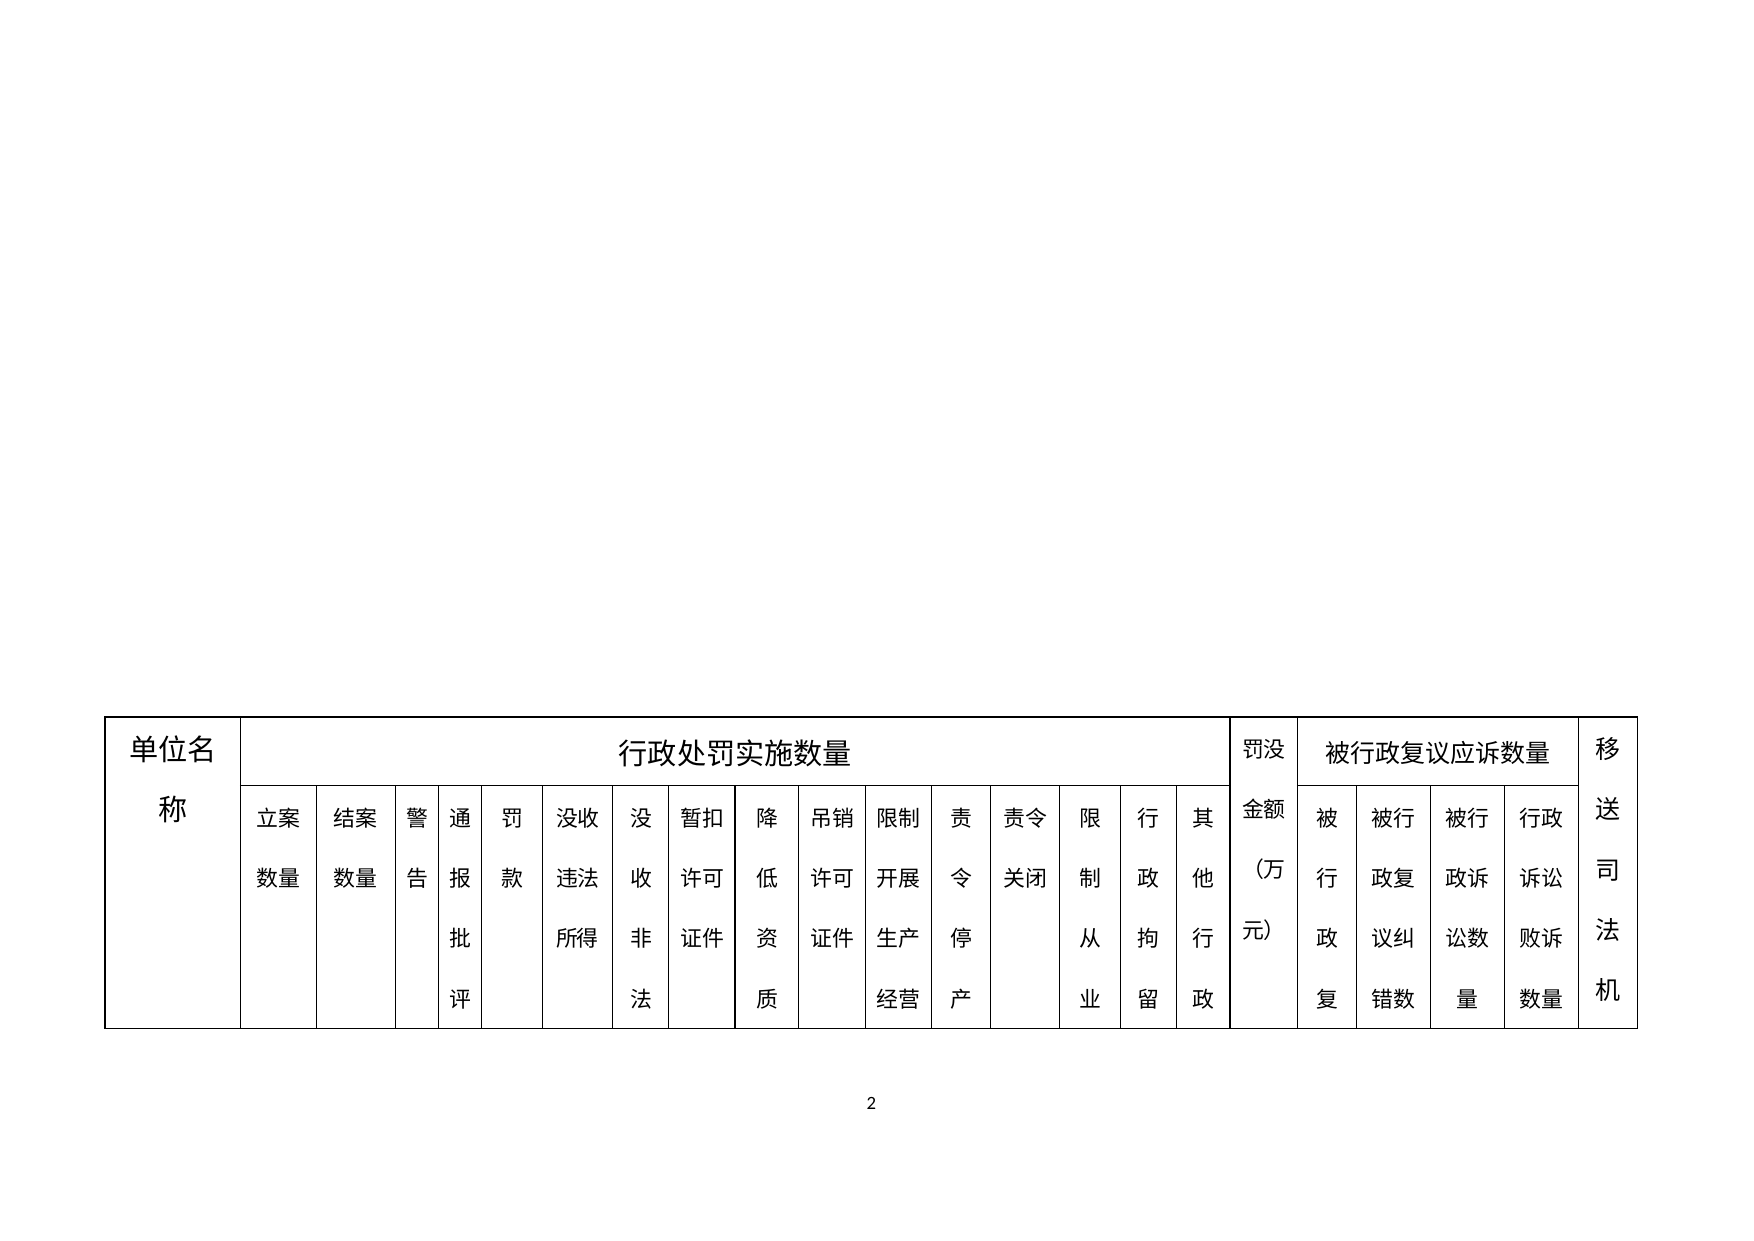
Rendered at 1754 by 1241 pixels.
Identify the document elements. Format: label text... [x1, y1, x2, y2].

table_cell 通报批评 [439, 786, 481, 1028]
table_header 移送司法机关数量 [1579, 718, 1637, 1028]
table_cell 立案数量 [241, 786, 316, 1028]
table_cell 暂扣许可证件 [669, 786, 734, 1028]
table_cell 被行政诉讼数量 [1431, 786, 1504, 1028]
table_cell 限制从业 [1060, 786, 1120, 1028]
table_cell 吊销许可证件 [799, 786, 865, 1028]
table_cell 没收 违法所得 [543, 786, 612, 1028]
table_cell 没收非法财物 [613, 786, 668, 1028]
table_cell 责令停产停业 [932, 786, 990, 1028]
table_cell 降低资质等级 [736, 786, 798, 1028]
table_cell 罚款 [482, 786, 542, 1028]
table_cell 其他行政处罚 [1177, 786, 1229, 1028]
table_cell 结案数量 [317, 786, 395, 1028]
table_cell 行政 拘留 [1121, 786, 1176, 1028]
table_header 单位名称 [106, 718, 240, 1028]
table_cell 行政诉讼败诉数量 [1505, 786, 1578, 1028]
table_cell 限制开展生产经营活动 [866, 786, 931, 1028]
table_cell 警告 [396, 786, 438, 1028]
table_header 罚没金额 （万元） [1231, 718, 1297, 1028]
table_header 被行政复议应诉数量 [1298, 718, 1578, 785]
table_cell 责令关闭 [991, 786, 1059, 1028]
table_cell 被行政复议数量 [1298, 786, 1356, 1028]
table_header 行政处罚实施数量 [241, 718, 1229, 785]
table_cell 被行政复议纠错数量 [1357, 786, 1430, 1028]
